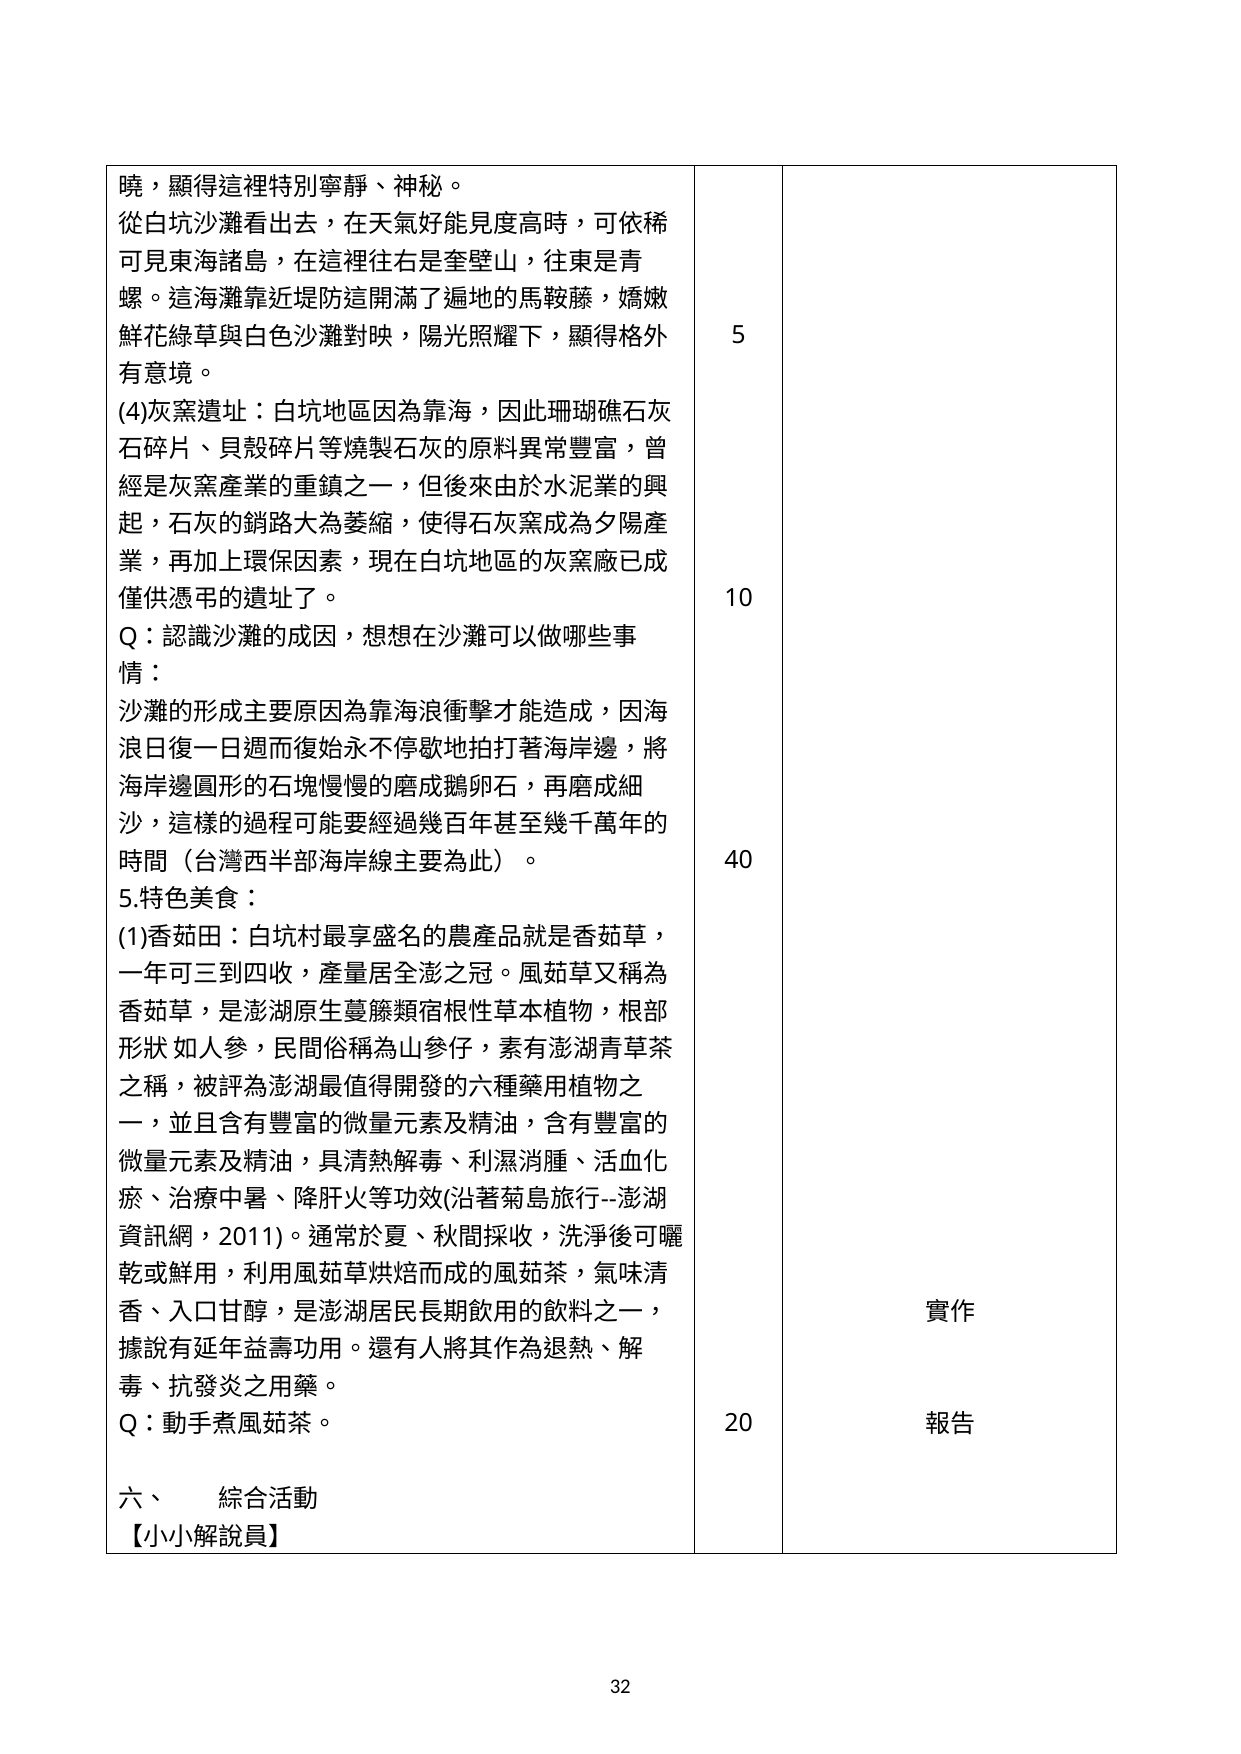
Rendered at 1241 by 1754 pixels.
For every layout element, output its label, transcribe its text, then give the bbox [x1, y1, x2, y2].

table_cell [695, 166, 782, 1553]
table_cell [107, 166, 694, 1553]
table_cell 實作 報告 [783, 166, 1116, 1553]
